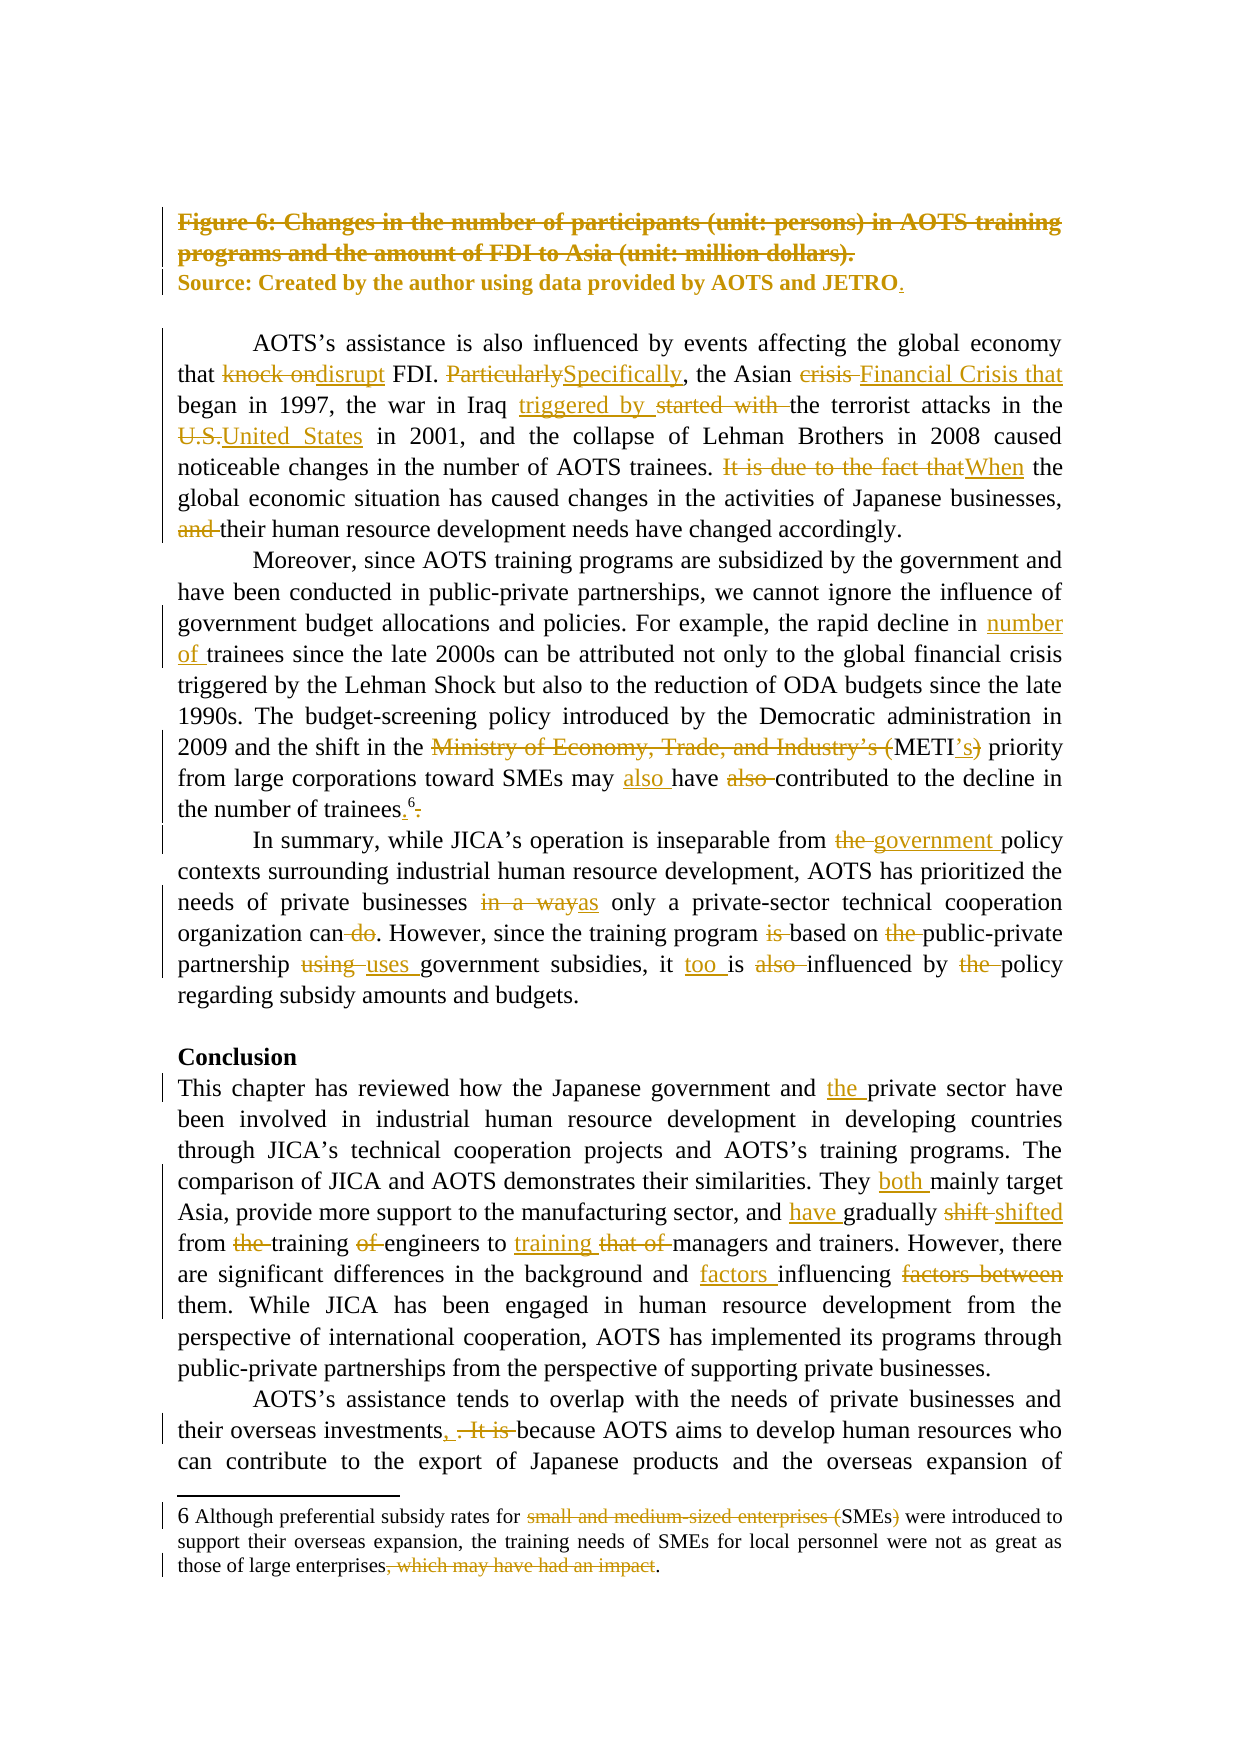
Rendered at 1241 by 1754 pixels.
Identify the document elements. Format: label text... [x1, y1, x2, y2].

text Moreover, since AOTS training programs are subsidized by the government and have been conducted in public-private partnerships, we cannot ignore the influence of government budget allocations and policies. For example, the rapid decline in trainees since the late 2000s can be attributed not only to the global financial crisis triggered by the Lehman Shock but also to the reduction of ODA budgets since the late 1990s. The budget-screening policy introduced by the Democratic administration in 2009 and the shift in the METI priority from large corporations toward SMEs may have contributed to the decline in the number of trainees [177, 546, 1063, 823]
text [177, 1384, 1063, 1474]
text AOTS’s assistance is also influenced by events affecting the global economy that FDI. , the Asian began in 1997, the war in Iraq the terrorist attacks in the in 2001, and the collapse of Lehman Brothers in 2008 caused noticeable changes in the number of AOTS trainees. the global economic situation has caused changes in the activities of Japanese businesses, their human resource development needs have changed accordingly. [177, 328, 1063, 543]
text In summary, while JICA’s operation is inseparable from policy contexts surrounding industrial human resource development, AOTS has prioritized the needs of private businesses only a private-sector technical cooperation organization can. However, since the training program based on public-private partnership government subsidies, it is influenced by policy regarding subsidy amounts and budgets. [177, 825, 1063, 1009]
text Source: Created by the author using data provided by AOTS and JETRO [177, 269, 1063, 295]
text This chapter has reviewed how the Japanese government and private sector have been involved in industrial human resource development in developing countries through JICA’s technical cooperation projects and AOTS’s training programs. The comparison of JICA and AOTS demonstrates their similarities. They mainly target Asia, provide more support to the manufacturing sector, and gradually from training engineers to managers and trainers. However, there are significant differences in the background and influencing them. While JICA has been engaged in human resource development from the perspective of international cooperation, AOTS has implemented its programs through public-private partnerships from the perspective of supporting private businesses. [177, 1073, 1063, 1381]
text Conclusion [177, 1042, 1063, 1071]
